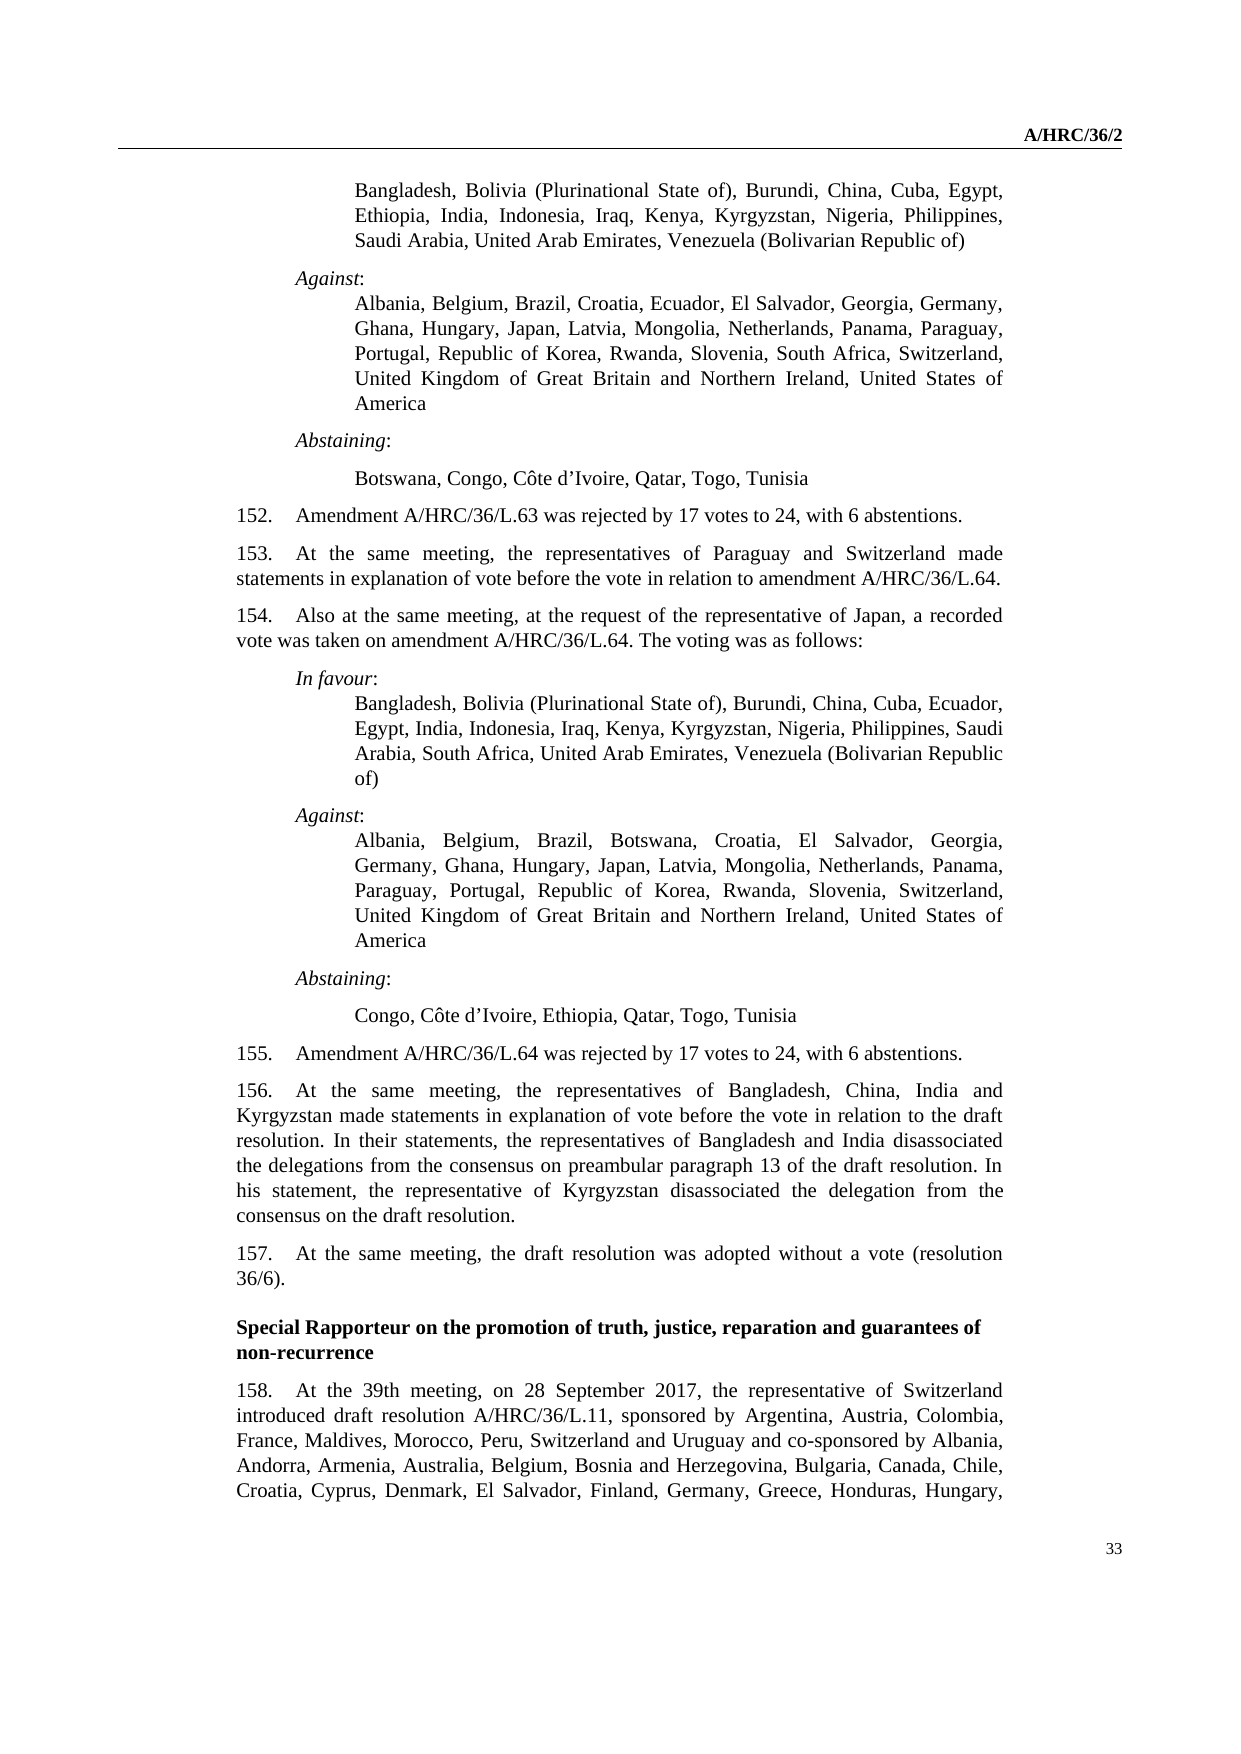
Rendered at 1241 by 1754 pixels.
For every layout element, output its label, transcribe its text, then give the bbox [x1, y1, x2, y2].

text 156. At the same meeting, the representatives of Bangladesh, China, India and Kyrgyzstan made statements in explanation of vote before the vote in relation to the draft resolution. In their statements, the representatives of Bangladesh and India disassociated the delegations from the consensus on preambular paragraph 13 of the draft resolution. In his statement, the representative of Kyrgyzstan disassociated the delegation from the consensus on the draft resolution. [236, 1077, 1004, 1227]
text Abstaining: [236, 427, 1004, 452]
text In favour: [236, 665, 1122, 690]
text Abstaining: [236, 965, 1004, 990]
text Against: [295, 802, 1004, 827]
text 157. At the same meeting, the draft resolution was adopted without a vote (resolution 36/6). [236, 1240, 1004, 1290]
text Bangladesh, Bolivia (Plurinational State of), Burundi, China, Cuba, Ecuador, Egypt, India, Indonesia, Iraq, Kenya, Kyrgyzstan, Nigeria, Philippines, Saudi Arabia, South Africa, United Arab Emirates, Venezuela (Bolivarian Republic of) [354, 690, 1004, 790]
text 152. Amendment A/HRC/36/L.63 was rejected by 17 votes to 24, with 6 abstentions. [236, 502, 1004, 527]
text Albania, Belgium, Brazil, Botswana, Croatia, El Salvador, Georgia, Germany, Ghana, Hungary, Japan, Latvia, Mongolia, Netherlands, Panama, Paraguay, Portugal, Republic of Korea, Rwanda, Slovenia, Switzerland, United Kingdom of Great Britain and Northern Ireland, United States of America [354, 827, 1004, 952]
text Congo, Côte d’Ivoire, Ethiopia, Qatar, Togo, Tunisia [295, 1002, 1004, 1027]
text Albania, Belgium, Brazil, Croatia, Ecuador, El Salvador, Georgia, Germany, Ghana, Hungary, Japan, Latvia, Mongolia, Netherlands, Panama, Paraguay, Portugal, Republic of Korea, Rwanda, Slovenia, South Africa, Switzerland, United Kingdom of Great Britain and Northern Ireland, United States of America [354, 290, 1004, 415]
text Special Rapporteur on the promotion of truth, justice, reparation and guarantees of non-recurrence [118, 1315, 1004, 1365]
text Bangladesh, Bolivia (Plurinational State of), Burundi, China, Cuba, Egypt, Ethiopia, India, Indonesia, Iraq, Kenya, Kyrgyzstan, Nigeria, Philippines, Saudi Arabia, United Arab Emirates, Venezuela (Bolivarian Republic of) [354, 177, 1004, 252]
text 155. Amendment A/HRC/36/L.64 was rejected by 17 votes to 24, with 6 abstentions. [236, 1040, 1004, 1065]
text 154. Also at the same meeting, at the request of the representative of Japan, a recorded vote was taken on amendment A/HRC/36/L.64. The voting was as follows: [236, 602, 1004, 652]
text 153. At the same meeting, the representatives of Paraguay and Switzerland made statements in explanation of vote before the vote in relation to amendment A/HRC/36/L.64. [236, 540, 1004, 590]
text Against: [295, 265, 1004, 290]
text Botswana, Congo, Côte d’Ivoire, Qatar, Togo, Tunisia [295, 465, 1004, 490]
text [236, 1377, 1004, 1502]
